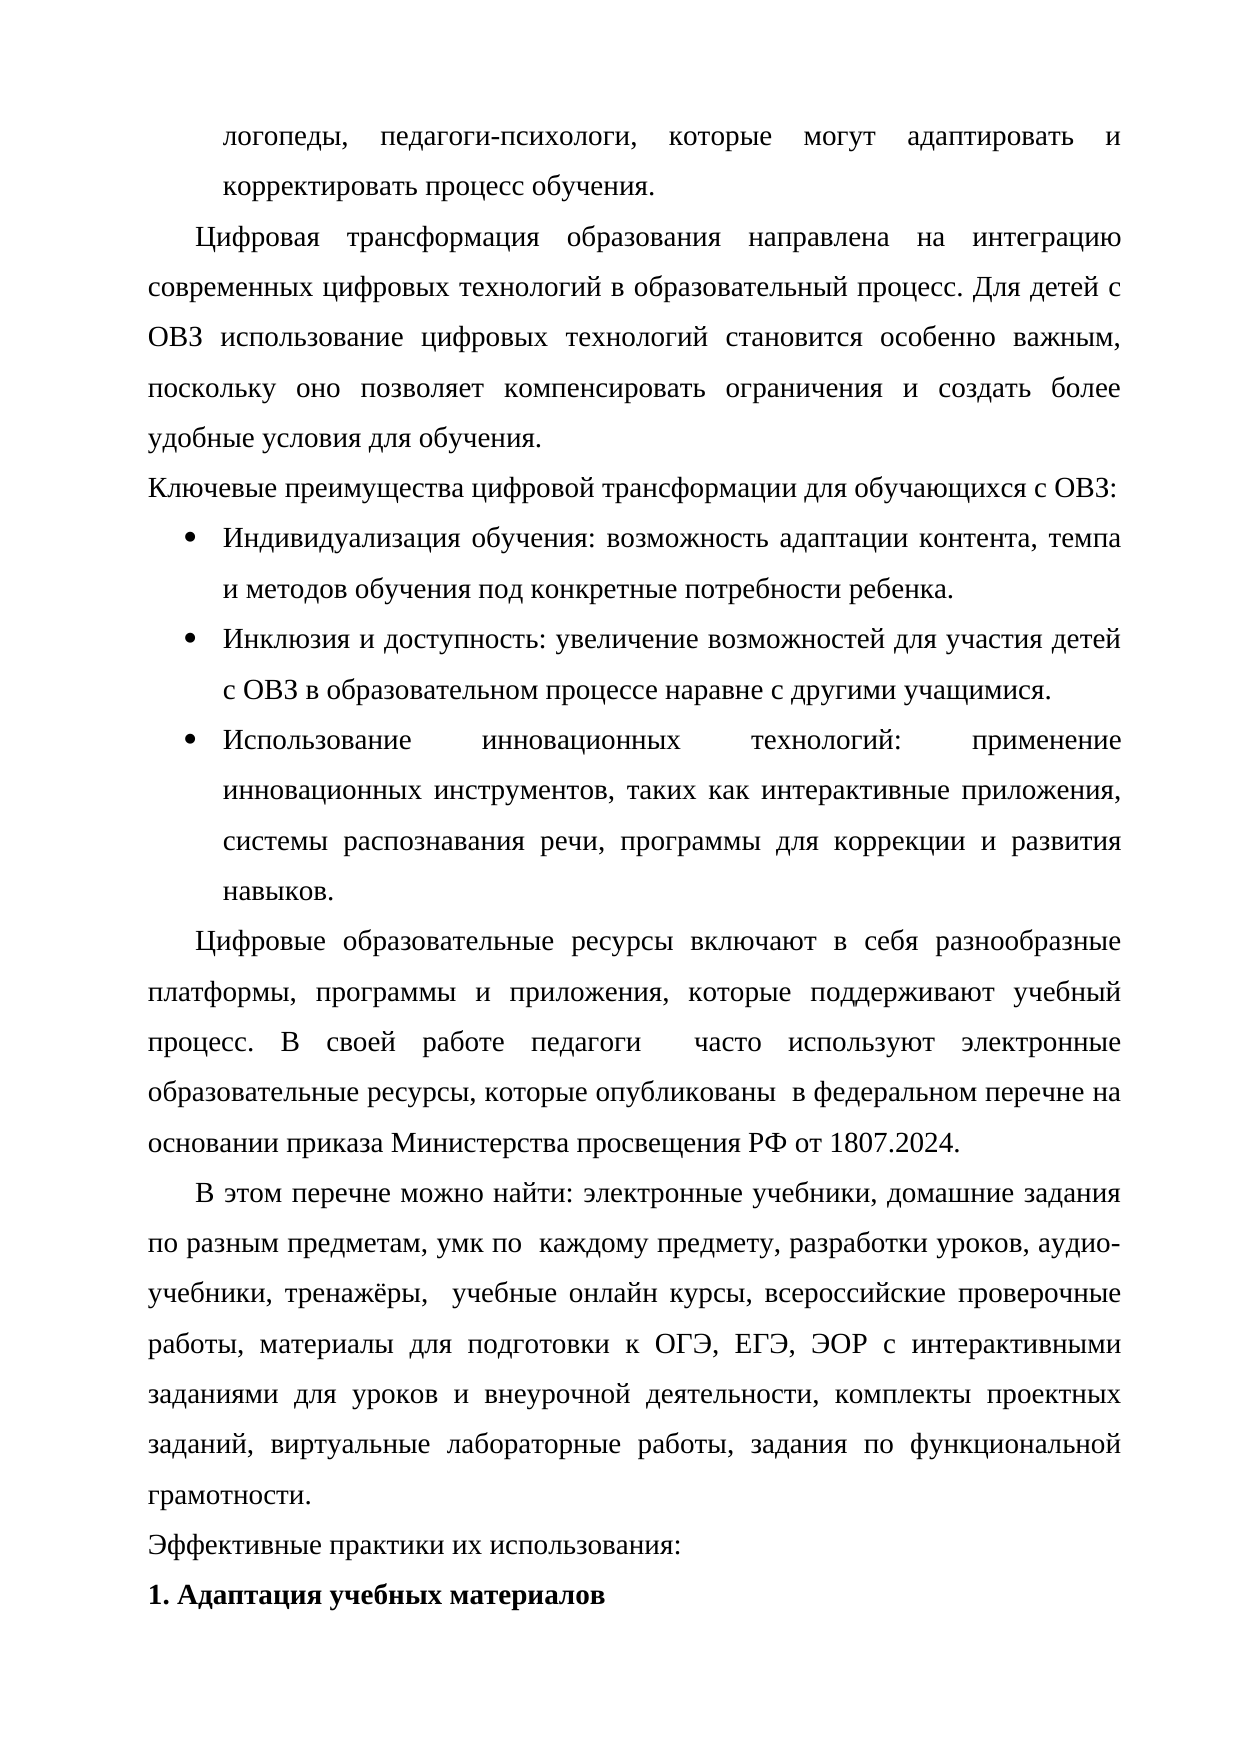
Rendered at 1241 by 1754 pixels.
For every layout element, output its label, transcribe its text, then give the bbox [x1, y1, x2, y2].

text Эффективные практики их использования: [148, 1527, 1122, 1561]
text Цифровая трансформация образования направлена на интеграцию современных цифровых технологий в образовательный процесс. Для детей с ОВЗ использование цифровых технологий становится особенно важным, поскольку оно позволяет компенсировать ограничения и создать более удобные условия для обучения. [148, 219, 1122, 453]
text 1. Адаптация учебных материалов [148, 1577, 1122, 1611]
text Ключевые преимущества цифровой трансформации для обучающихся с ОВЗ: [148, 470, 1122, 504]
text В этом перечне можно найти: электронные учебники, домашние задания по разным предметам, умк по каждому предмету, разработки уроков, аудио- учебники, тренажёры, учебные онлайн курсы, всероссийские проверочные работы, материалы для подготовки к ОГЭ, ЕГЭ, ЭОР с интерактивными заданиями для уроков и внеурочной деятельности, комплекты проектных заданий, виртуальные лабораторные работы, задания по функциональной грамотности. [148, 1175, 1122, 1510]
list Инклюзия и доступность: увеличение возможностей для участия детей с ОВЗ в образовательном процессе наравне с другими учащимися. [185, 621, 1122, 705]
text Цифровые образовательные ресурсы включают в себя разнообразные платформы, программы и приложения, которые поддерживают учебный процесс. В своей работе педагоги часто используют электронные образовательные ресурсы, которые опубликованы в федеральном перечне на основании приказа Министерства просвещения РФ от 1807.2024. [148, 923, 1122, 1158]
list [185, 118, 1122, 202]
list Использование инновационных технологий: применение инновационных инструментов, таких как интерактивные приложения, системы распознавания речи, программы для коррекции и развития навыков. [185, 722, 1122, 907]
list Индивидуализация обучения: возможность адаптации контента, темпа и методов обучения под конкретные потребности ребенка. [185, 521, 1122, 604]
